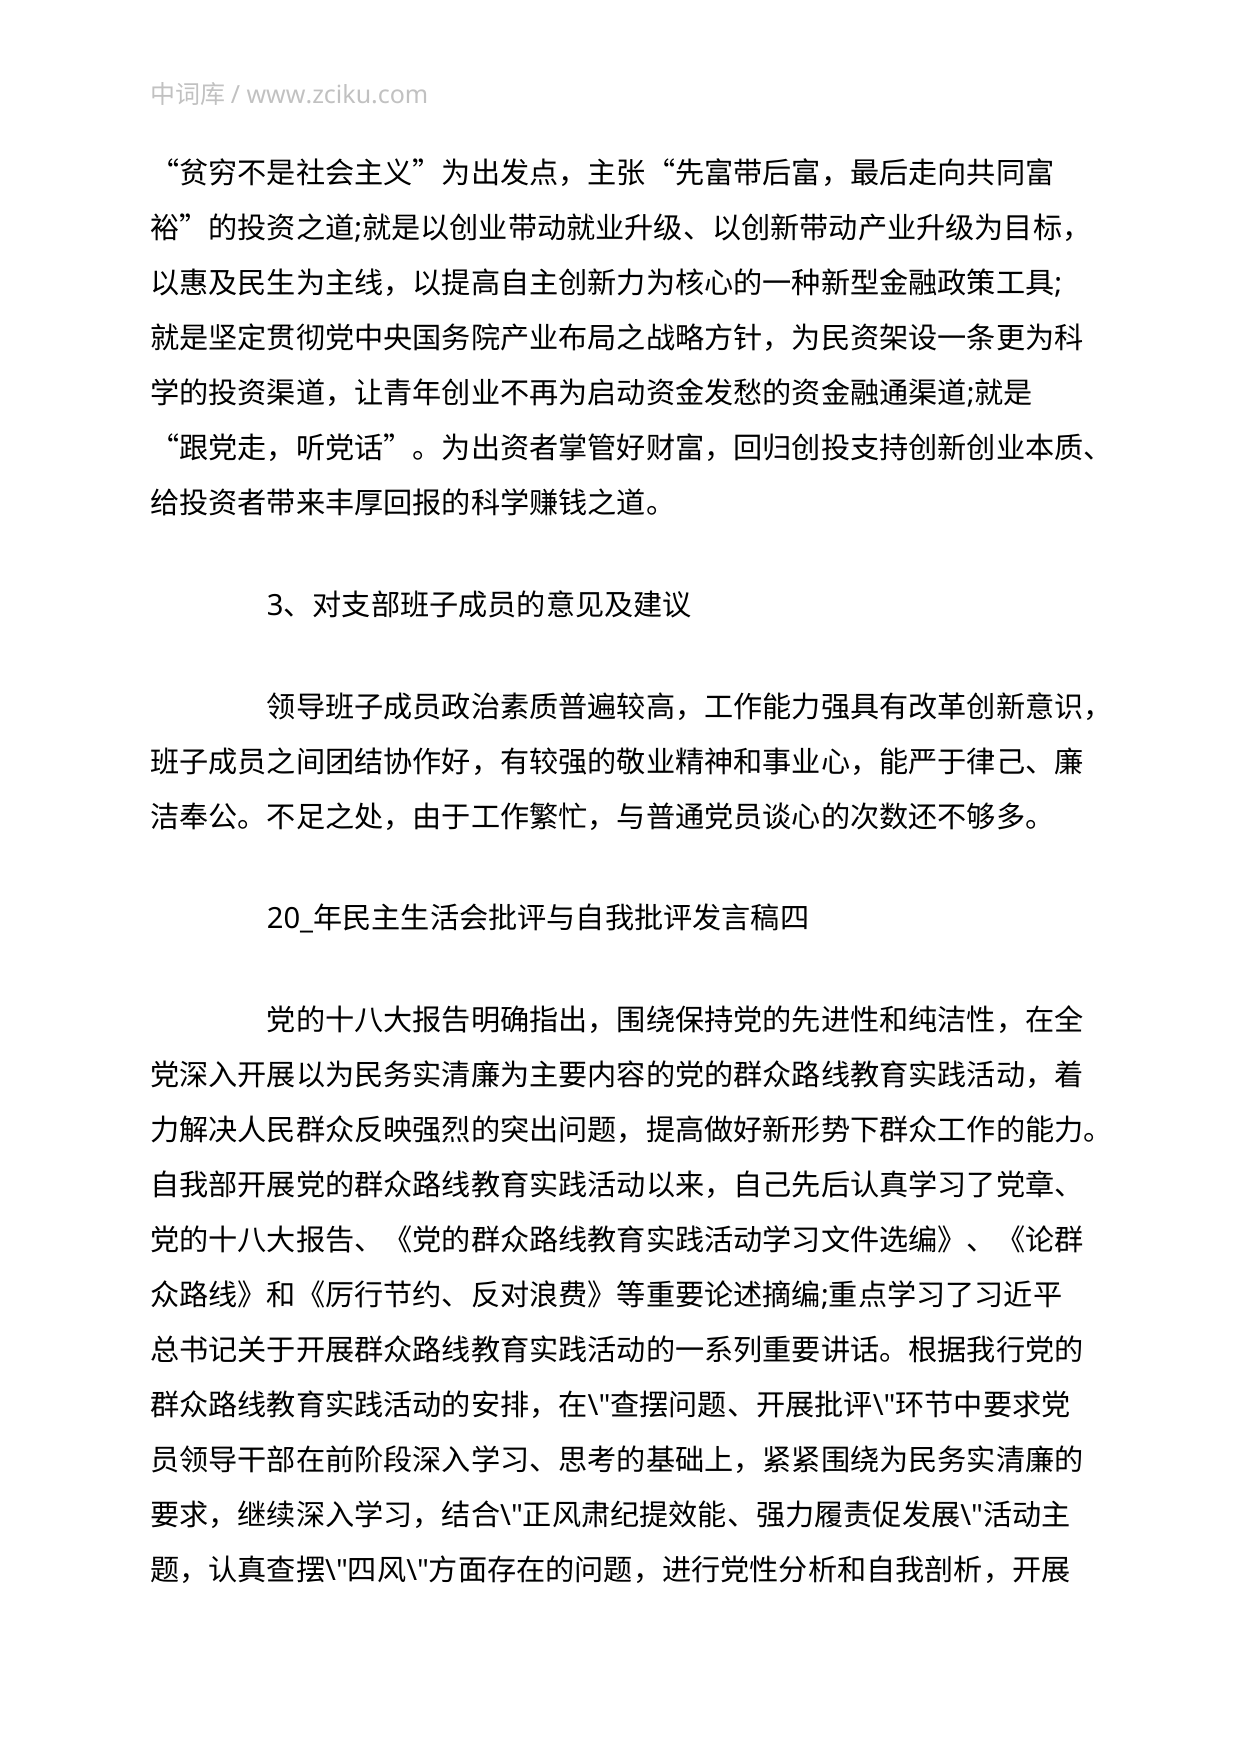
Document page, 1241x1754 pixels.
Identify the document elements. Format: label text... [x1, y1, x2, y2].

text 领导班子成员政治素质普遍较高，工作能力强具有改革创新意识，班子成员之间团结协作好，有较强的敬业精神和事业心，能严于律己、廉洁奉公。不足之处，由于工作繁忙，与普通党员谈心的次数还不够多。 [150, 683, 1090, 836]
text 3、对支部班子成员的意见及建议 [150, 581, 1090, 624]
text 20_年民主生活会批评与自我批评发言稿四 [150, 895, 1090, 937]
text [150, 150, 1090, 522]
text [150, 997, 1090, 1589]
